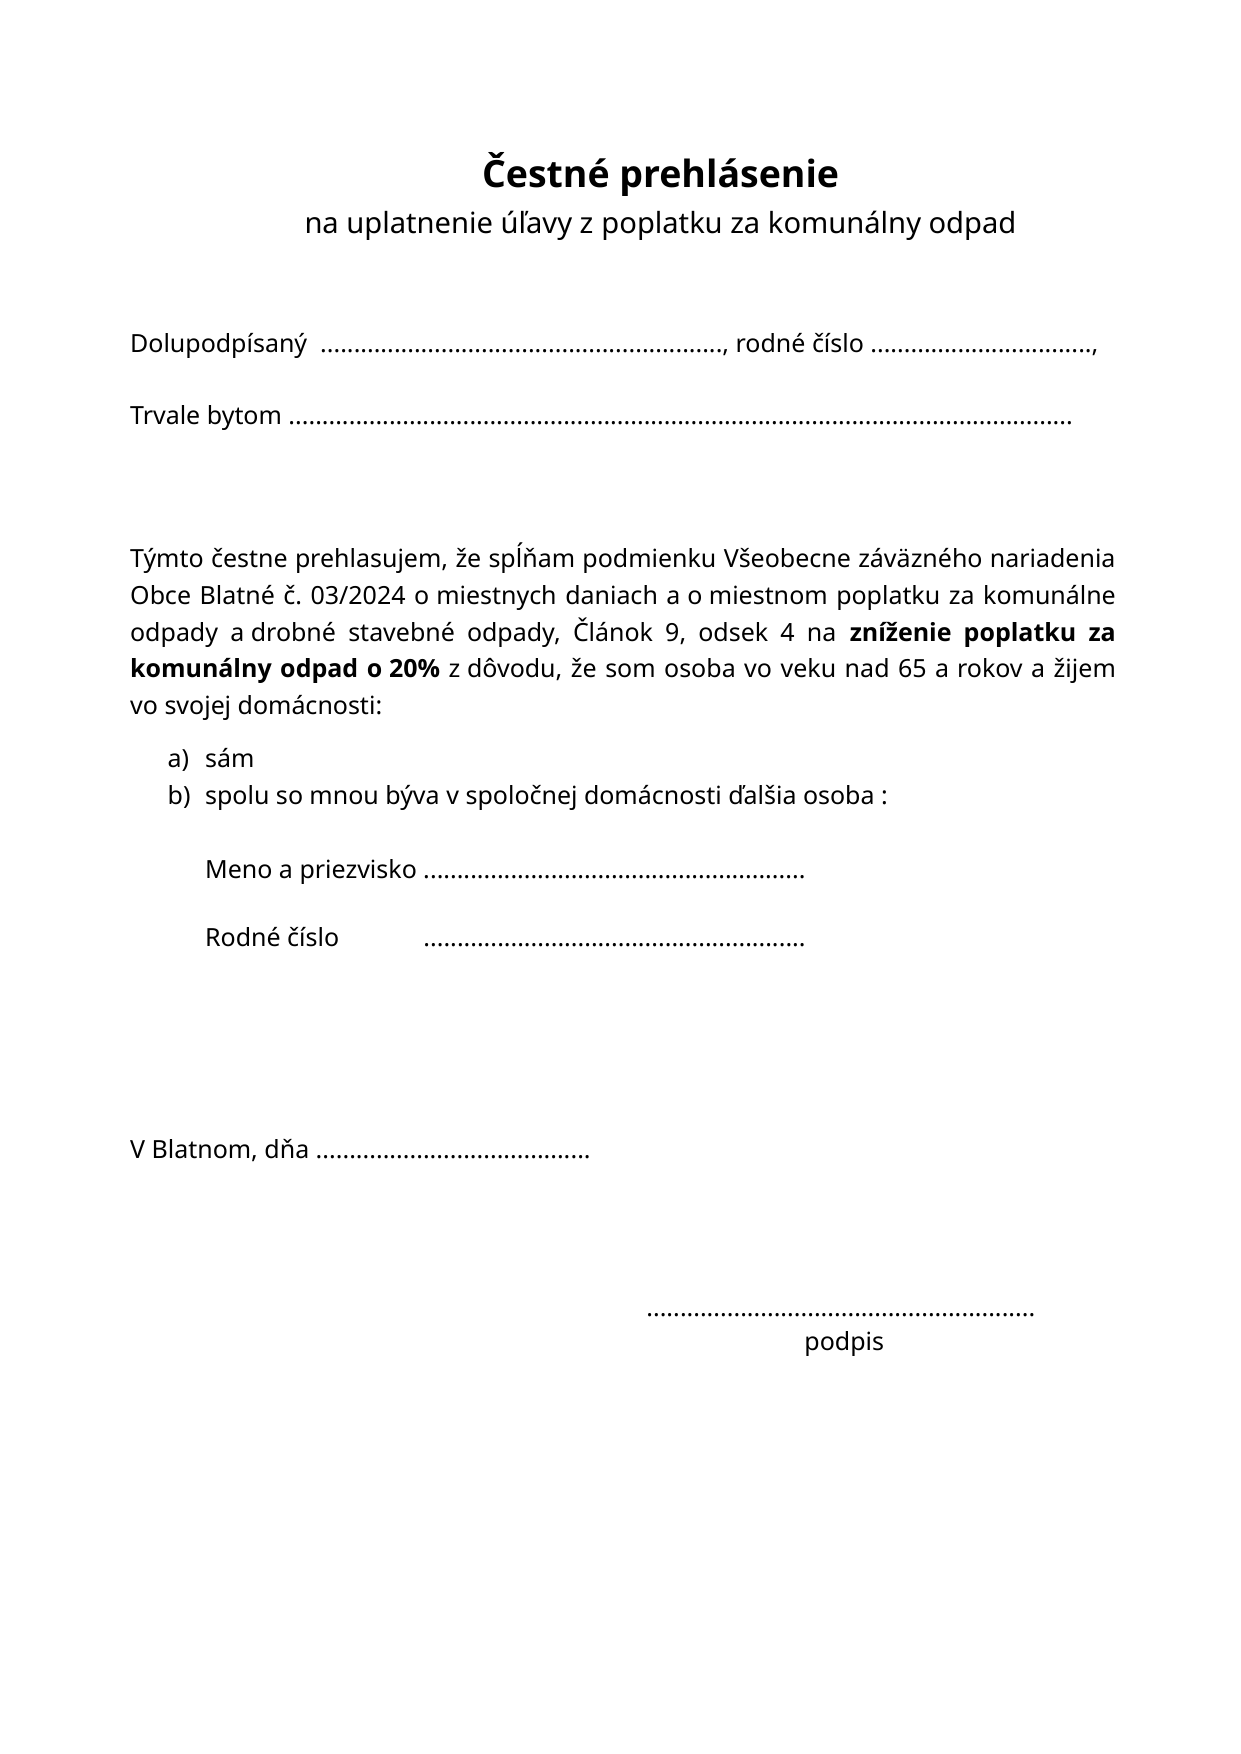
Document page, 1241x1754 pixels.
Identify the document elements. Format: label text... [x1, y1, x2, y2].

text Dolupodpísaný ............................................................, rodné číslo ................................., [130, 326, 1116, 360]
text podpis [130, 1324, 1116, 1358]
list sám [167, 741, 1116, 775]
text Týmto čestne prehlasujem, že spĺňam podmienku Všeobecne záväzného nariadenia Obce Blatné č. 03/2024 o miestnych daniach a o miestnom poplatku za komunálne odpady a drobné stavebné odpady, Článok 9, odsek 4 na zníženie poplatku za komunálny odpad o 20% z dôvodu, že som osoba vo veku nad 65 a rokov a žijem vo svojej domácnosti: [130, 541, 1116, 722]
list Meno a priezvisko ......................................................... [205, 851, 1116, 886]
text V Blatnom, dňa ......................................... [130, 1132, 1116, 1166]
list Rodné číslo ......................................................... [205, 919, 1116, 954]
text Trvale bytom ..................................................................................................................... [130, 397, 1116, 432]
list na uplatnenie úľavy z poplatku za komunálny odpad [205, 203, 1116, 242]
list spolu so mnou býva v spoločnej domácnosti ďalšia osoba : [167, 778, 1116, 812]
list Čestné prehlásenie [205, 148, 1116, 199]
text .......................................................... [130, 1289, 1116, 1324]
